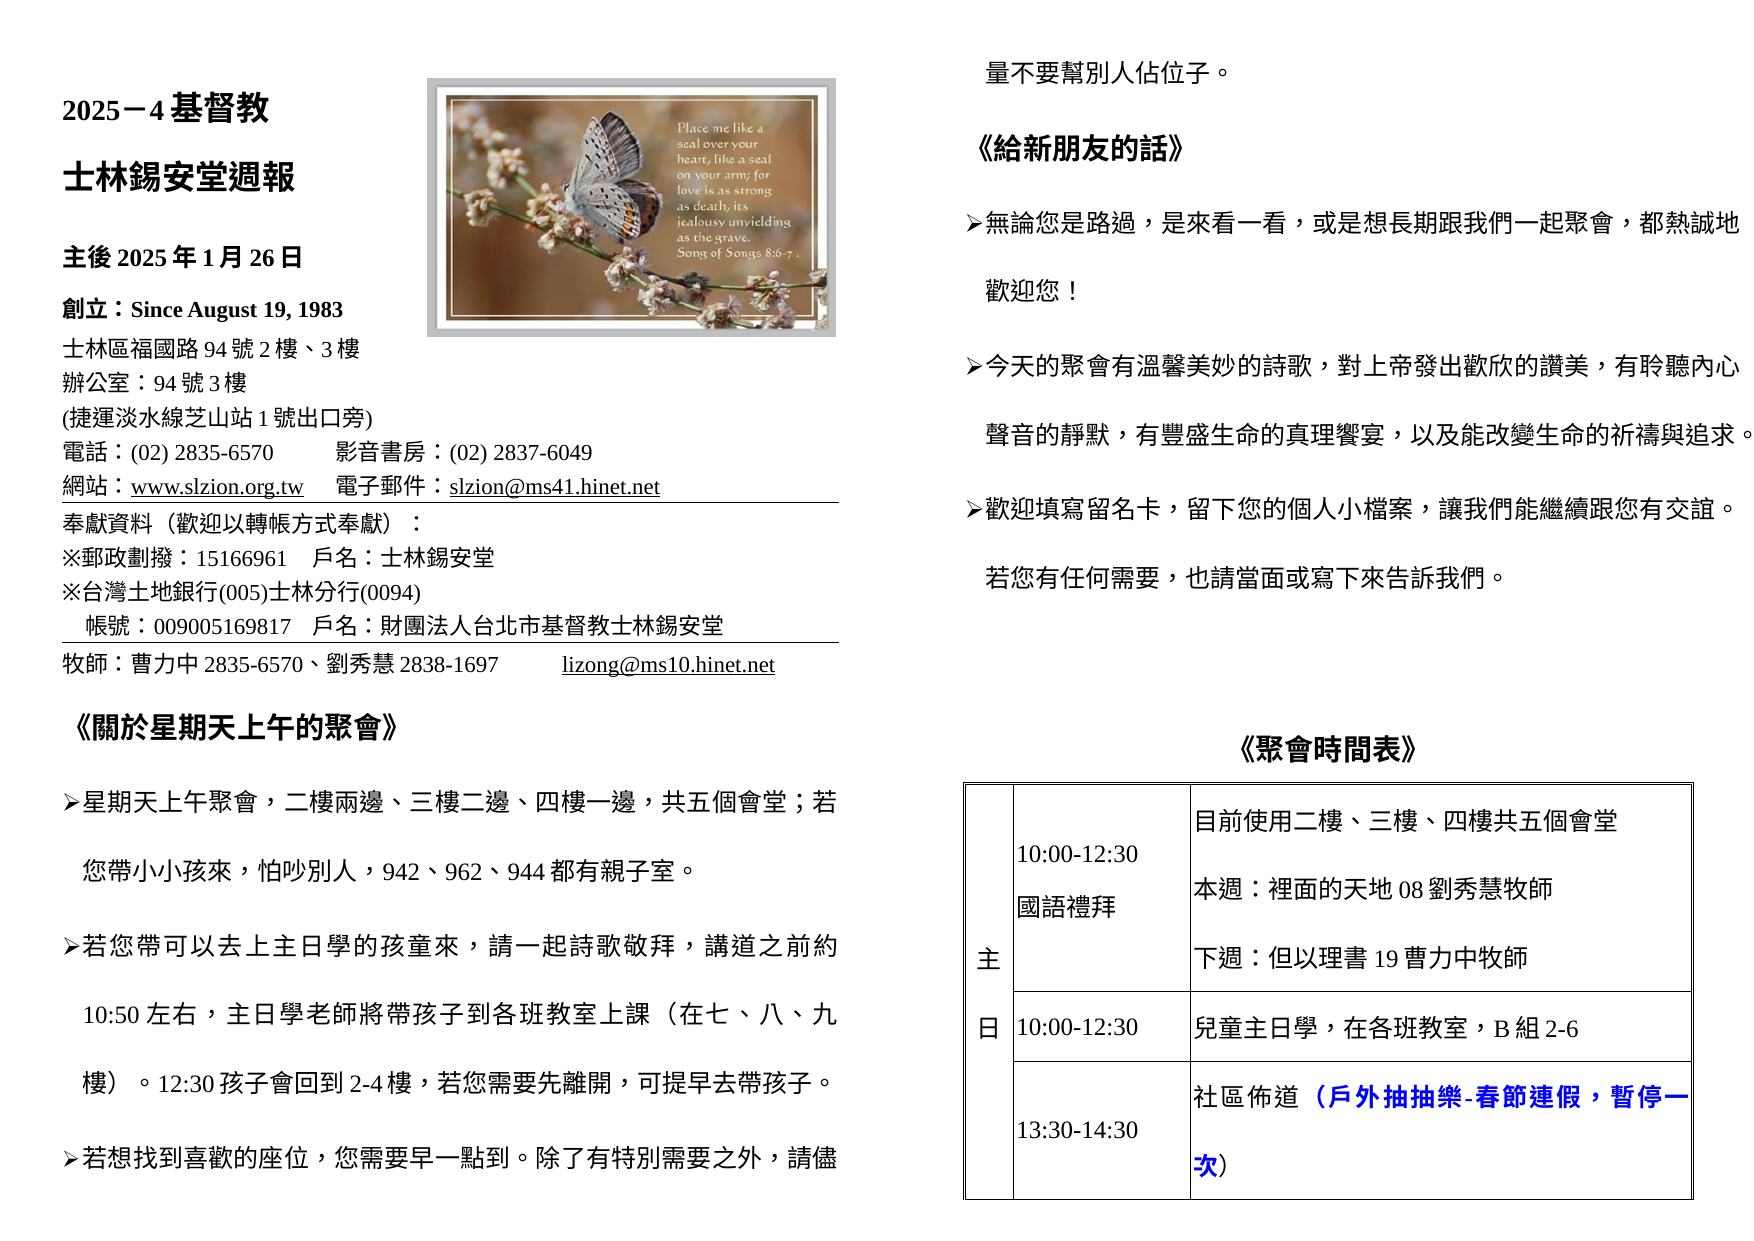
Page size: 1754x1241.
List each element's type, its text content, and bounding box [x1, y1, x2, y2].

picture [427, 78, 836, 337]
text 辦公室：94號3樓 [62, 365, 839, 399]
text 電話：(02) 2835-6570 影音書房：(02) 2837-6049 [62, 433, 839, 467]
text 士林區福國路94號2樓、3樓 [62, 330, 839, 365]
table_cell 13:30-14:30 [1014, 1062, 1190, 1199]
text 士林錫安堂週報 [62, 140, 427, 209]
text ※郵政劃撥：15166961 戶名：士林錫安堂 [62, 539, 839, 573]
text 《關於星期天上午的聚會》 [62, 692, 839, 760]
table_header 10:00-12:30 國語禮拜 [1014, 785, 1190, 991]
text 牧師：曹力中2835-6570、劉秀慧2838-1697 lizong@ms10.hinet.net [62, 643, 839, 679]
table_header 目前使用二樓、三樓、四樓共五個會堂 本週：裡面的天地08劉秀慧牧師 下週：但以理書19曹力中牧師 [1191, 785, 1691, 991]
text 《聚會時間表》 [914, 714, 1742, 782]
list 無論您是路過，是來看一看，或是想長期跟我們一起聚會，都熱誠地歡迎您！ [964, 187, 1742, 324]
text (捷運淡水線芝山站1號出口旁) [62, 399, 839, 433]
list 星期天上午聚會，二樓兩邊、三樓二邊、四樓一邊，共五個會堂；若您帶小小孩來，怕吵別人，942、962、944都有親子室。 [62, 767, 839, 904]
text 奉獻資料（歡迎以轉帳方式奉獻）： [62, 503, 839, 539]
text 創立：Since August 19, 1983 [62, 290, 427, 324]
table_header 主日 [966, 785, 1013, 1199]
text 《給新朋友的話》 [964, 112, 1742, 181]
text ※台灣土地銀行(005)士林分行(0094) [62, 573, 839, 608]
list 若您帶可以去上主日學的孩童來，請一起詩歌敬拜，講道之前約10:50左右，主日學老師將帶孩子到各班教室上課（在七、八、九樓）。12:30孩子會回到2-4樓，若您需要先離開，可提早去帶孩子。 [62, 910, 839, 1116]
text 帳號：009005169817 戶名：財團法人台北市基督教士林錫安堂 [62, 608, 839, 642]
list 今天的聚會有溫馨美妙的詩歌，對上帝發出歡欣的讚美，有聆聽內心聲音的靜默，有豐盛生命的真理饗宴，以及能改變生命的祈禱與追求。 [964, 330, 1742, 467]
table_cell 兒童主日學，在各班教室，B組2-6 [1191, 992, 1691, 1061]
table_cell 社區佈道（戶外抽抽樂-春節連假，暫停一次） [1191, 1062, 1691, 1199]
list 若想找到喜歡的座位，您需要早一點到。除了有特別需要之外，請儘量不要幫別人佔位子。 [62, 1122, 839, 1190]
table_cell 10:00-12:30 [1014, 992, 1190, 1061]
text 網站：www.slzion.org.tw 電子郵件：slzion@ms41.hinet.net [62, 467, 839, 502]
list 歡迎填寫留名卡，留下您的個人小檔案，讓我們能繼續跟您有交誼。若您有任何需要，也請當面或寫下來告訴我們。 [964, 474, 1742, 611]
text 主後2025年1月26日 [62, 221, 427, 290]
list 若想找到喜歡的座位，您需要早一點到。除了有特別需要之外，請儘量不要幫別人佔位子。 [964, 37, 1742, 106]
text 2025－4基督教 [62, 72, 839, 140]
